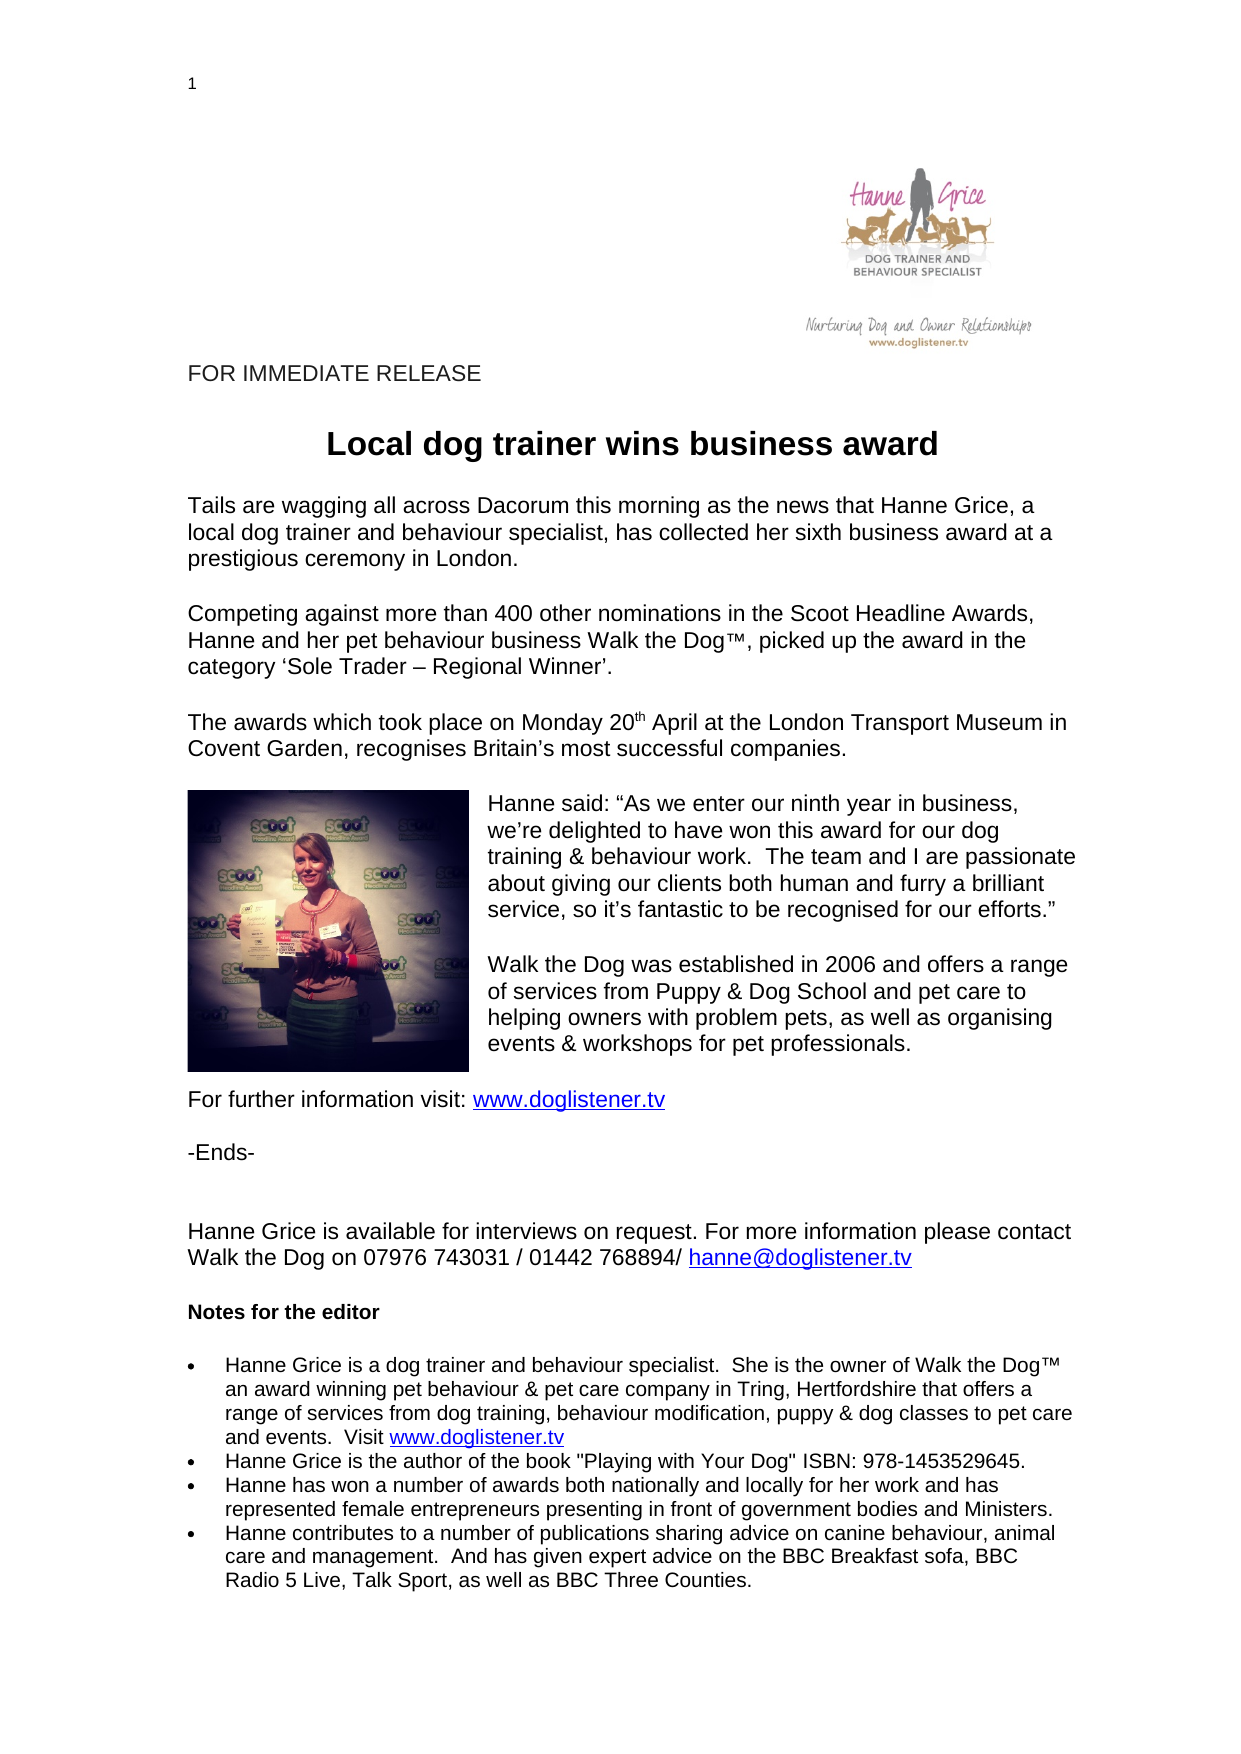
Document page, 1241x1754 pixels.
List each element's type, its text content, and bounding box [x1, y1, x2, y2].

text The awards which took place on Monday 20th April at the London Transport Museum in Covent Garden, recognises Britain’s most successful companies. [187, 708, 1078, 761]
text Tails are wagging all across Dacorum this morning as the news that Hanne Grice, a local dog trainer and behaviour specialist, has collected her sixth business award at a prestigious ceremony in London. [187, 492, 1078, 571]
list Hanne Grice is the author of the book "Playing with Your Dog" ISBN: 978-1453529645. [188, 1448, 1078, 1472]
list Hanne Grice is a dog trainer and behaviour specialist. She is the owner of Walk the Dog™ an award winning pet behaviour & pet care company in Tring, Hertfordshire that offers a range of services from dog training, behaviour modification, puppy & dog classes to pet care and events. Visit www.doglistener.tv [188, 1353, 1078, 1448]
list Hanne has won a number of awards both nationally and locally for her work and has represented female entrepreneurs presenting in front of government bodies and Ministers. [188, 1472, 1078, 1520]
text FOR IMMEDIATE RELEASE [187, 360, 1078, 386]
picture [187, 790, 469, 1072]
text Hanne said: “As we enter our ninth year in business, we’re delighted to have won this award for our dog training & behaviour work. The team and I are passionate about giving our clients both human and furry a brilliant service, so it’s fantastic to be recognised for our efforts.” [469, 790, 1078, 922]
text Hanne Grice is available for interviews on request. For more information please contact Walk the Dog on 07976 743031 / 01442 768894/ hanne@doglistener.tv [187, 1218, 1078, 1270]
list Local dog trainer wins business award [187, 424, 1078, 463]
list Hanne contributes to a number of publications sharing advice on canine behaviour, animal care and management. And has given expert advice on the BBC Breakfast sofa, BBC Radio 5 Live, Talk Sport, as well as BBC Three Counties. [188, 1520, 1078, 1592]
text For further information visit: www.doglistener.tv [187, 1086, 1078, 1112]
text -Ends- [187, 1139, 1078, 1165]
text Notes for the editor [187, 1299, 1078, 1323]
text Walk the Dog was established in 2006 and offers a range of services from Puppy & Dog School and pet care to helping owners with problem pets, as well as organising events & workshops for pet professionals. [469, 951, 1078, 1057]
text Competing against more than 400 other nominations in the Scoot Headline Awards, Hanne and her pet behaviour business Walk the Dog™, picked up the award in the category ‘Sole Trader – Regional Winner’. [187, 600, 1078, 679]
picture [765, 145, 1078, 360]
